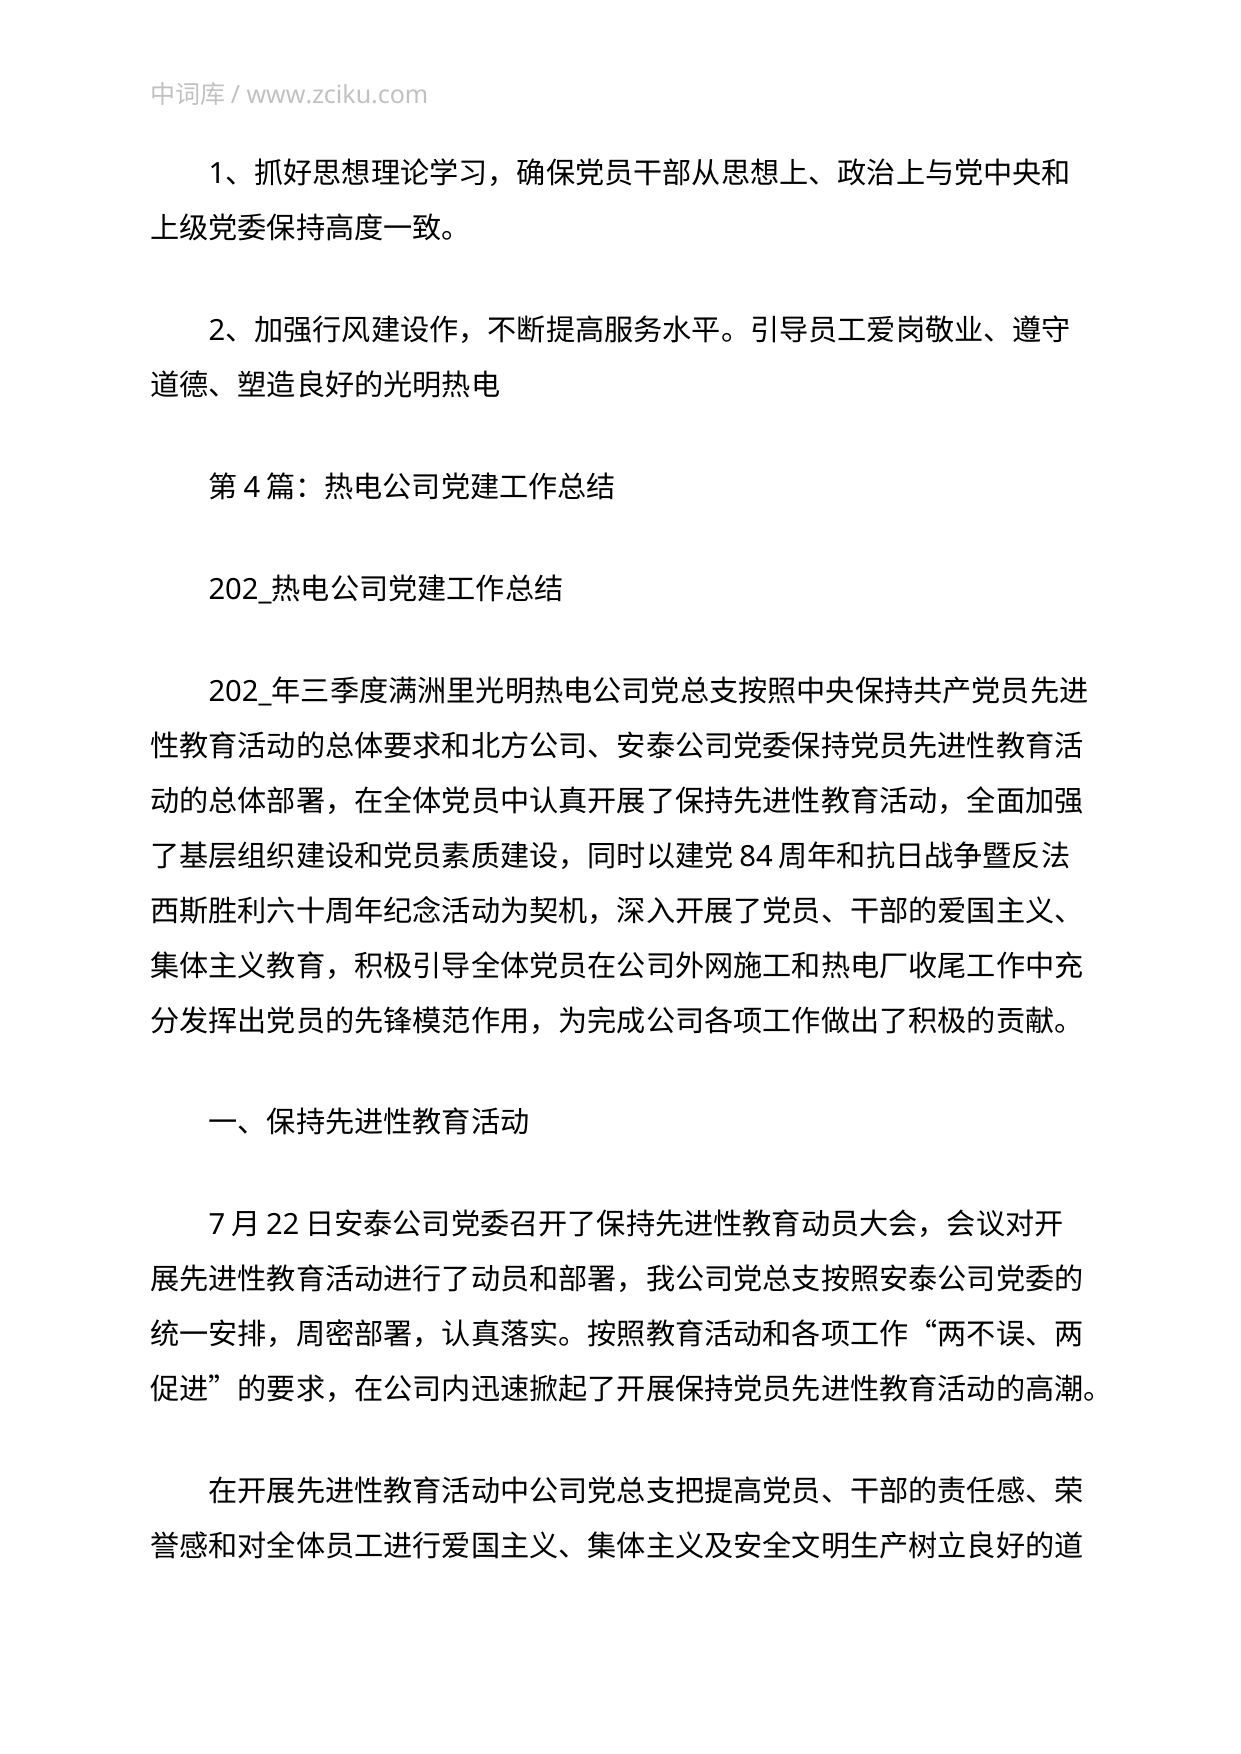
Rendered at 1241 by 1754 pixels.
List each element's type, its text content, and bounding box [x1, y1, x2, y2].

text 一、保持先进性教育活动 [150, 1099, 1090, 1141]
text 202_热电公司党建工作总结 [150, 566, 1090, 608]
text 2、加强行风建设作，不断提高服务水平。引导员工爱岗敬业、遵守道德、塑造良好的光明热电 [150, 307, 1090, 404]
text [150, 1467, 1090, 1564]
text 7月22日安泰公司党委召开了保持先进性教育动员大会，会议对开展先进性教育活动进行了动员和部署，我公司党总支按照安泰公司党委的统一安排，周密部署，认真落实。按照教育活动和各项工作“两不误、两促进”的要求，在公司内迅速掀起了开展保持党员先进性教育活动的高潮。 [150, 1201, 1090, 1408]
text 第4篇：热电公司党建工作总结 [150, 463, 1090, 506]
text 202_年三季度满洲里光明热电公司党总支按照中央保持共产党员先进性教育活动的总体要求和北方公司、安泰公司党委保持党员先进性教育活动的总体部署，在全体党员中认真开展了保持先进性教育活动，全面加强了基层组织建设和党员素质建设，同时以建党84周年和抗日战争暨反法西斯胜利六十周年纪念活动为契机，深入开展了党员、干部的爱国主义、集体主义教育，积极引导全体党员在公司外网施工和热电厂收尾工作中充分发挥出党员的先锋模范作用，为完成公司各项工作做出了积极的贡献。 [150, 667, 1090, 1039]
text 1、抓好思想理论学习，确保党员干部从思想上、政治上与党中央和上级党委保持高度一致。 [150, 150, 1090, 247]
